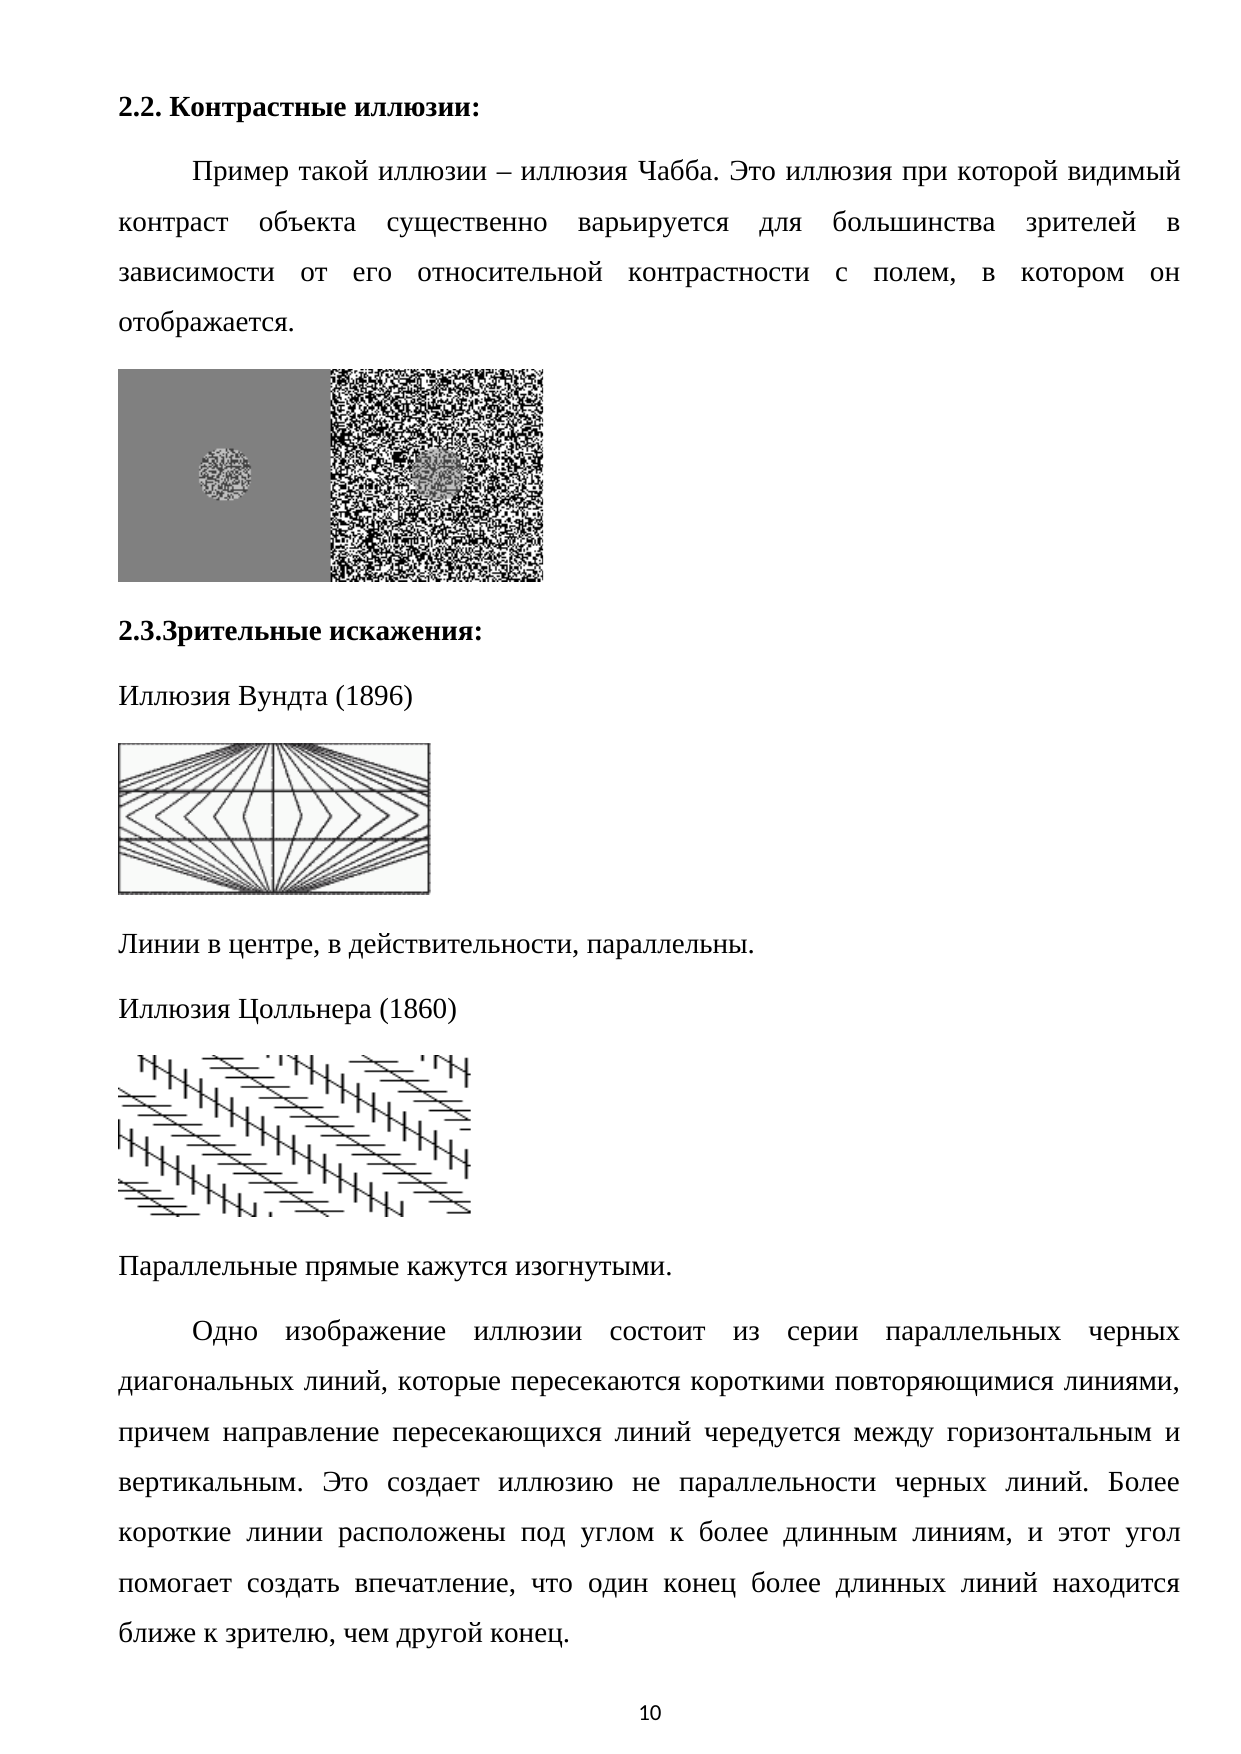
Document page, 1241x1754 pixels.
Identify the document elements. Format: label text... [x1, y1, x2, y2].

text 2.2. Контрастные иллюзии: [118, 89, 1181, 122]
picture [118, 369, 544, 582]
picture [118, 1055, 471, 1217]
text Иллюзия Вундта (1896) [118, 678, 1181, 712]
text Иллюзия Цолльнера (1860) [118, 991, 1181, 1024]
picture [118, 743, 431, 895]
text 2.3.Зрительные искажения: [118, 613, 1181, 647]
text Пример такой иллюзии – иллюзия Чабба. Это иллюзия при которой видимый контраст объекта существенно варьируется для большинства зрителей в зависимости от его относительной контрастности с полем, в котором он отображается. [118, 153, 1181, 338]
text Одно изображение иллюзии состоит из серии параллельных черных диагональных линий, которые пересекаются короткими повторяющимися линиями, причем направление пересекающихся линий чередуется между горизонтальным и вертикальным. Это создает иллюзию не параллельности черных линий. Более короткие линии расположены под углом к ​​более длинным линиям, и этот угол помогает создать впечатление, что один конец более длинных линий находится ближе к зрителю, чем другой конец. [118, 1313, 1181, 1648]
text Линии в центре, в действительности, параллельны. [118, 926, 1181, 959]
text Параллельные прямые кажутся изогнутыми. [118, 1248, 1181, 1282]
